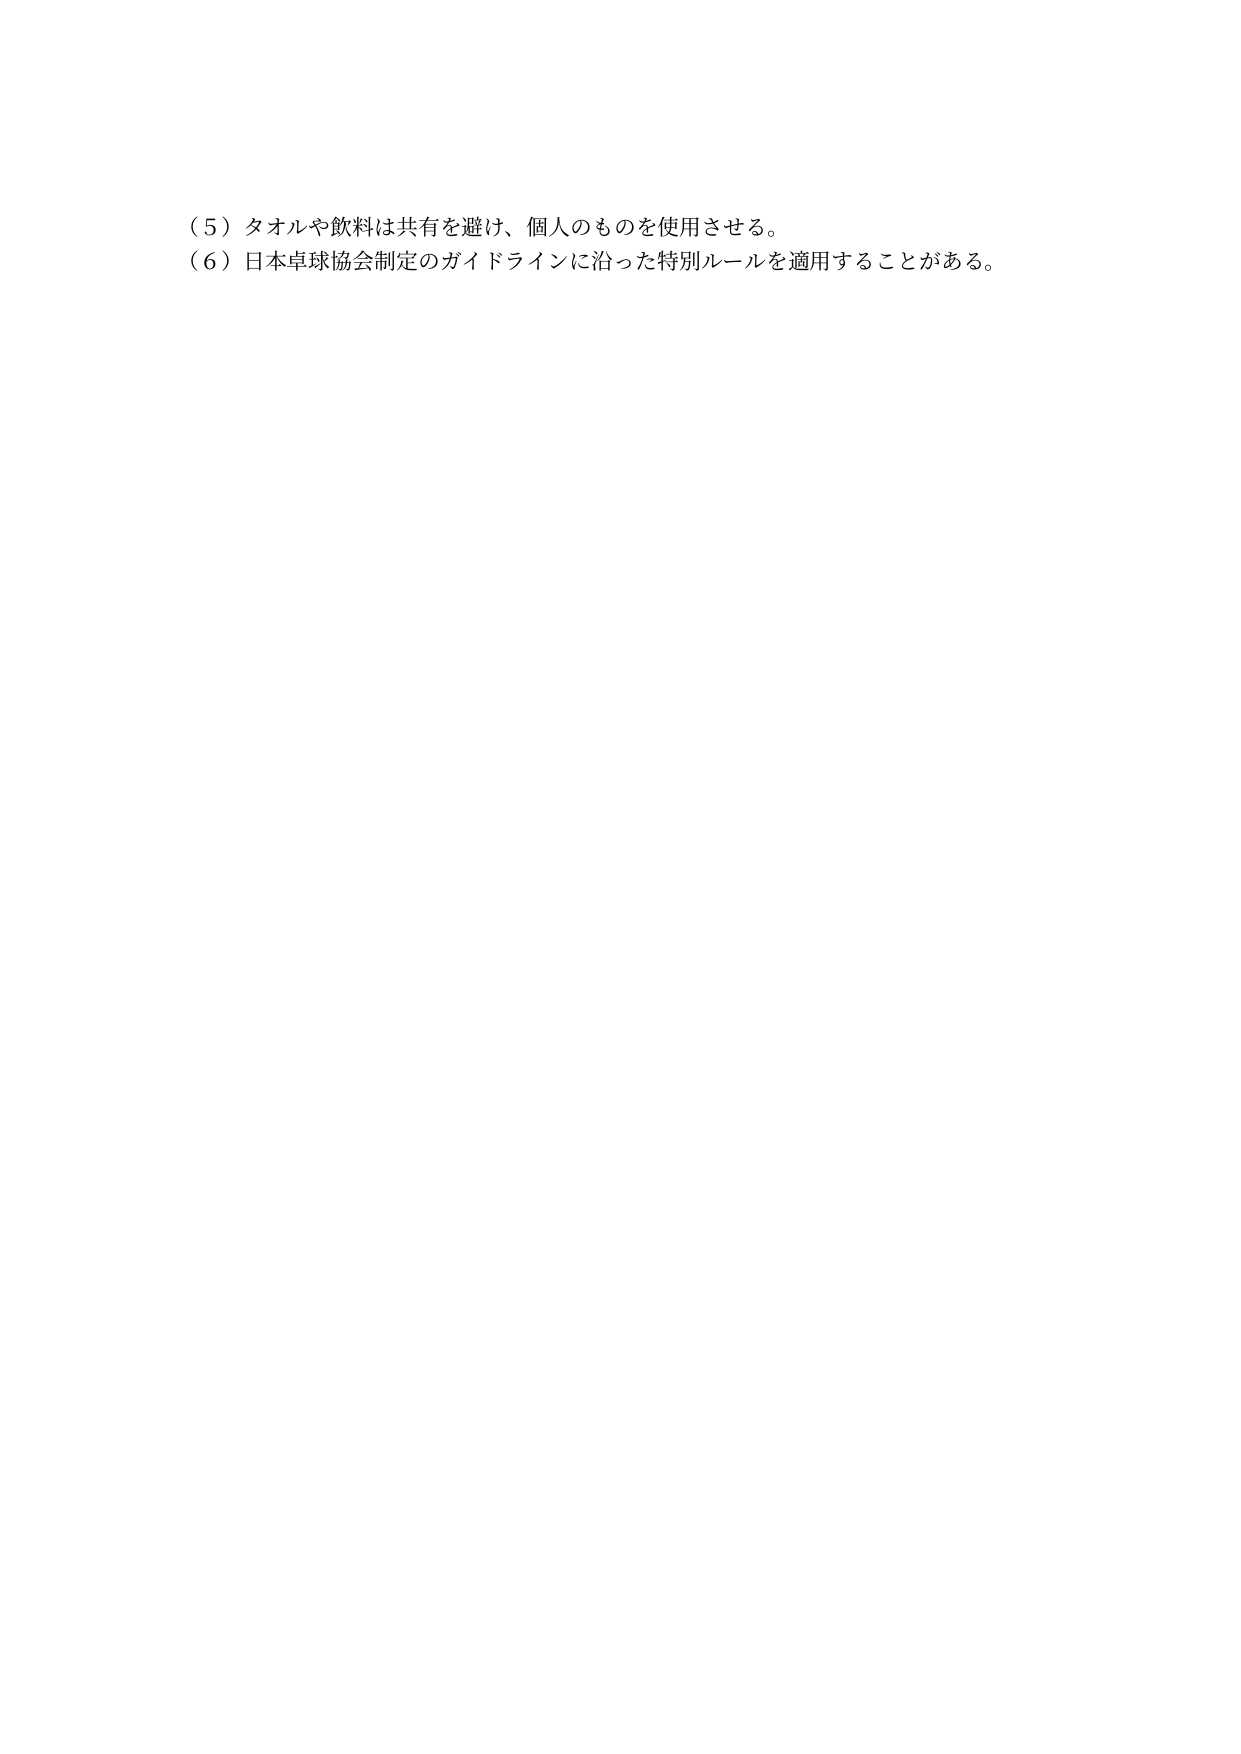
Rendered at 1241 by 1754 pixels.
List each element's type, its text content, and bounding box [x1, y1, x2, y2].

text （６）日本卓球協会制定のガイドラインに沿った特別ルールを適用することがある。 [177, 243, 1063, 277]
text （５）タオルや飲料は共有を避け、個人のものを使用させる。 [177, 208, 1063, 243]
